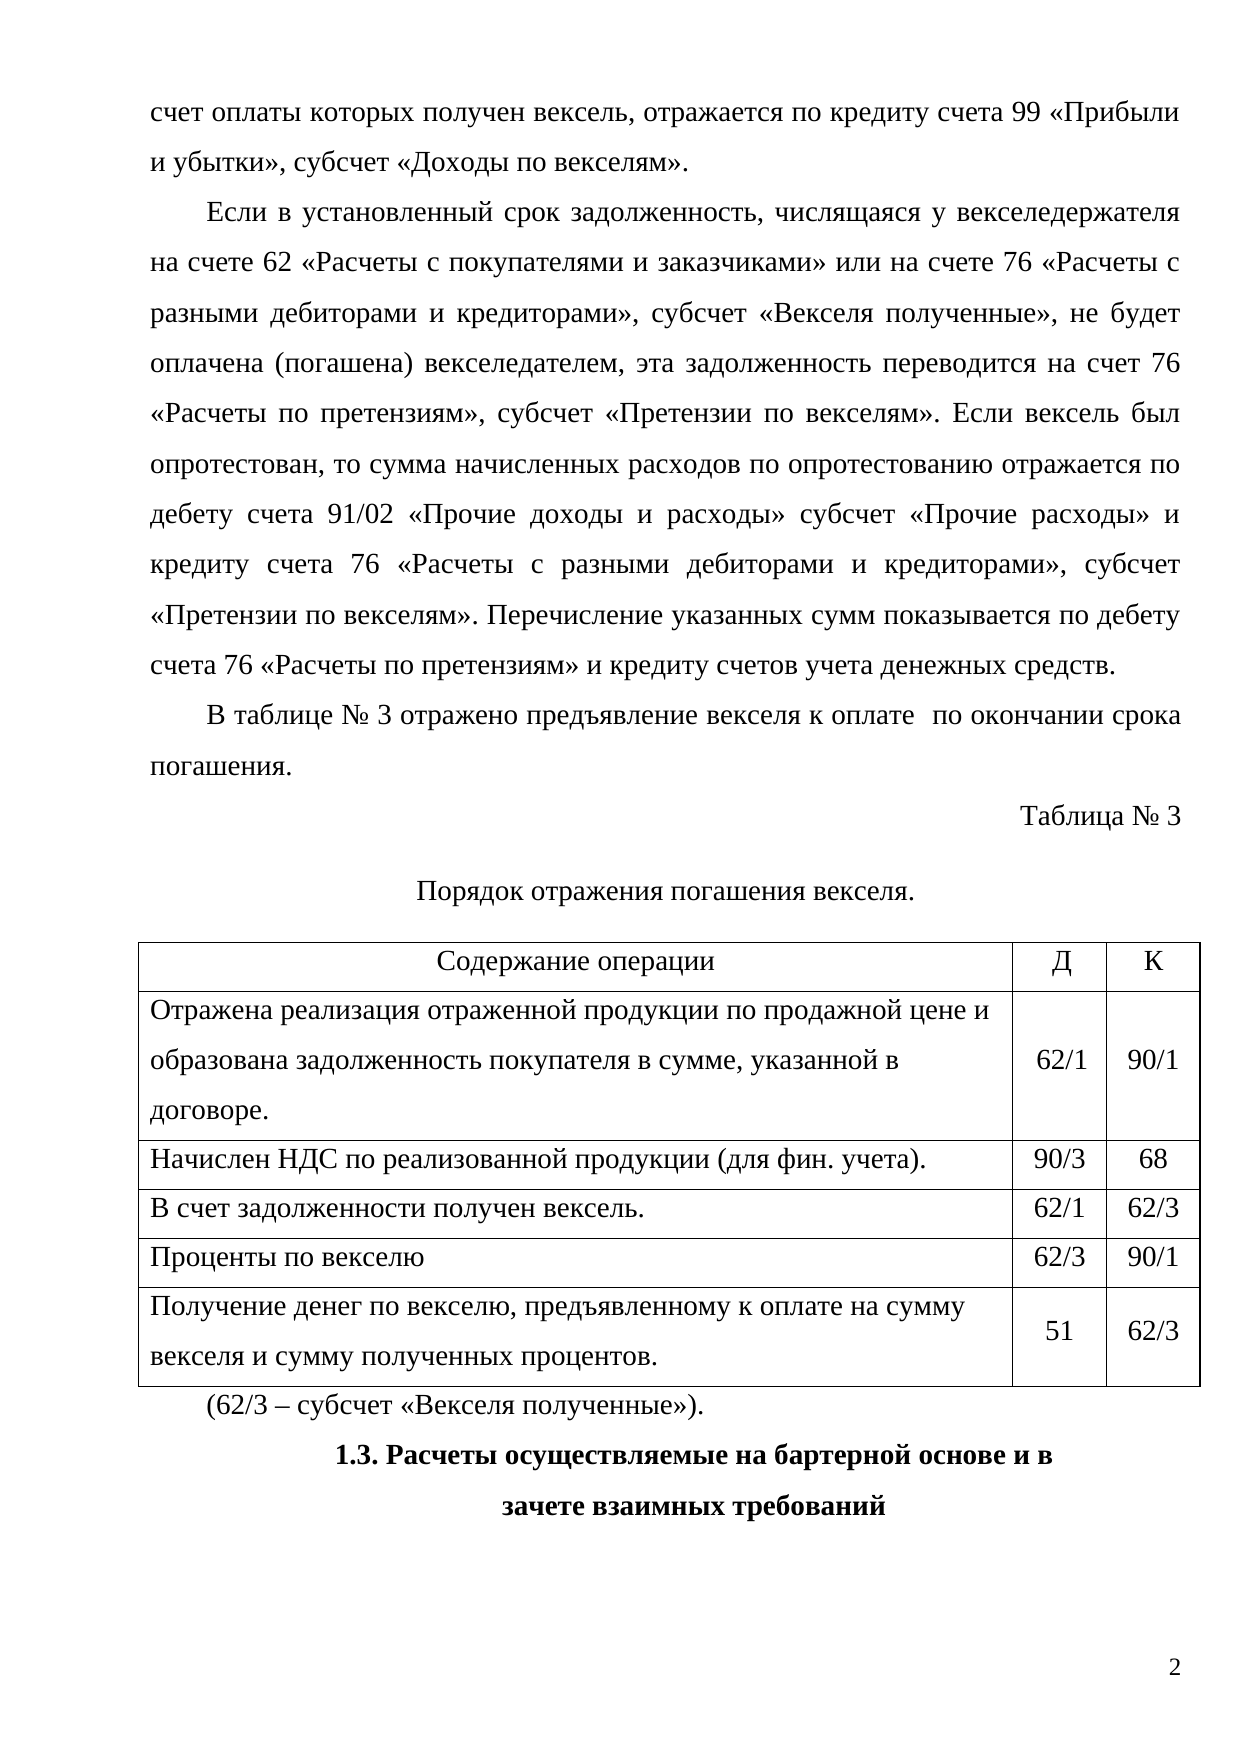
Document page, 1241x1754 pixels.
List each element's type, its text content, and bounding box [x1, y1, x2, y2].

table_cell Получение денег по векселю, предъявленному к оплате на сумму векселя и сумму полученных процентов. [139, 1288, 1012, 1386]
table_cell 68 [1107, 1141, 1199, 1189]
subtitle Порядок отражения погашения векселя. [150, 873, 1181, 907]
text Если в установленный срок задолженность, числящаяся у векселедержателя на счете 62 «Расчеты с покупателями и заказчиками» или на счете 76 «Расчеты с разными дебиторами и кредиторами», субсчет «Векселя полученные», не будет оплачена (погашена) векселедателем, эта задолженность переводится на счет 76 «Расчеты по претензиям», субсчет «Претензии по векселям». Если вексель был опротестован, то сумма начисленных расходов по опротестованию отражается по дебету счета 91/02 «Прочие доходы и расходы» субсчет «Прочие расходы» и кредиту счета 76 «Расчеты с разными дебиторами и кредиторами», субсчет «Претензии по векселям». Перечисление указанных сумм показывается по дебету счета 76 «Расчеты по претензиям» и кредиту счетов учета денежных средств. [150, 194, 1181, 681]
table_cell Начислен НДС по реализованной продукции (для фин. учета). [139, 1141, 1012, 1189]
table_cell 62/3 [1107, 1190, 1199, 1238]
text зачете взаимных требований [150, 1488, 1181, 1521]
table_cell 62/1 [1013, 992, 1106, 1140]
text 1.3. Расчеты осуществляемые на бартерной основе и в [150, 1437, 1181, 1471]
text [150, 94, 1181, 177]
table_cell 90/3 [1013, 1141, 1106, 1189]
table_cell 90/1 [1107, 1239, 1199, 1287]
table_cell В счет задолженности получен вексель. [139, 1190, 1012, 1238]
table_cell 62/1 [1013, 1190, 1106, 1238]
table_header Д [1013, 943, 1106, 991]
table_header Содержание операции [139, 943, 1012, 991]
table_cell 62/3 [1107, 1288, 1199, 1386]
table_cell 51 [1013, 1288, 1106, 1386]
table_cell Проценты по векселю [139, 1239, 1012, 1287]
table_cell Отражена реализация отраженной продукции по продажной цене и образована задолженность покупателя в сумме, указанной в договоре. [139, 992, 1012, 1140]
table_cell 62/3 [1013, 1239, 1106, 1287]
subtitle Таблица № 3 [150, 798, 1181, 832]
table_cell 90/1 [1107, 992, 1199, 1140]
text В таблице № 3 отражено предъявление векселя к оплате по окончании срока погашения. [150, 697, 1181, 781]
text (62/3 – субсчет «Векселя полученные»). [150, 1387, 1181, 1421]
table_header К [1107, 943, 1199, 991]
